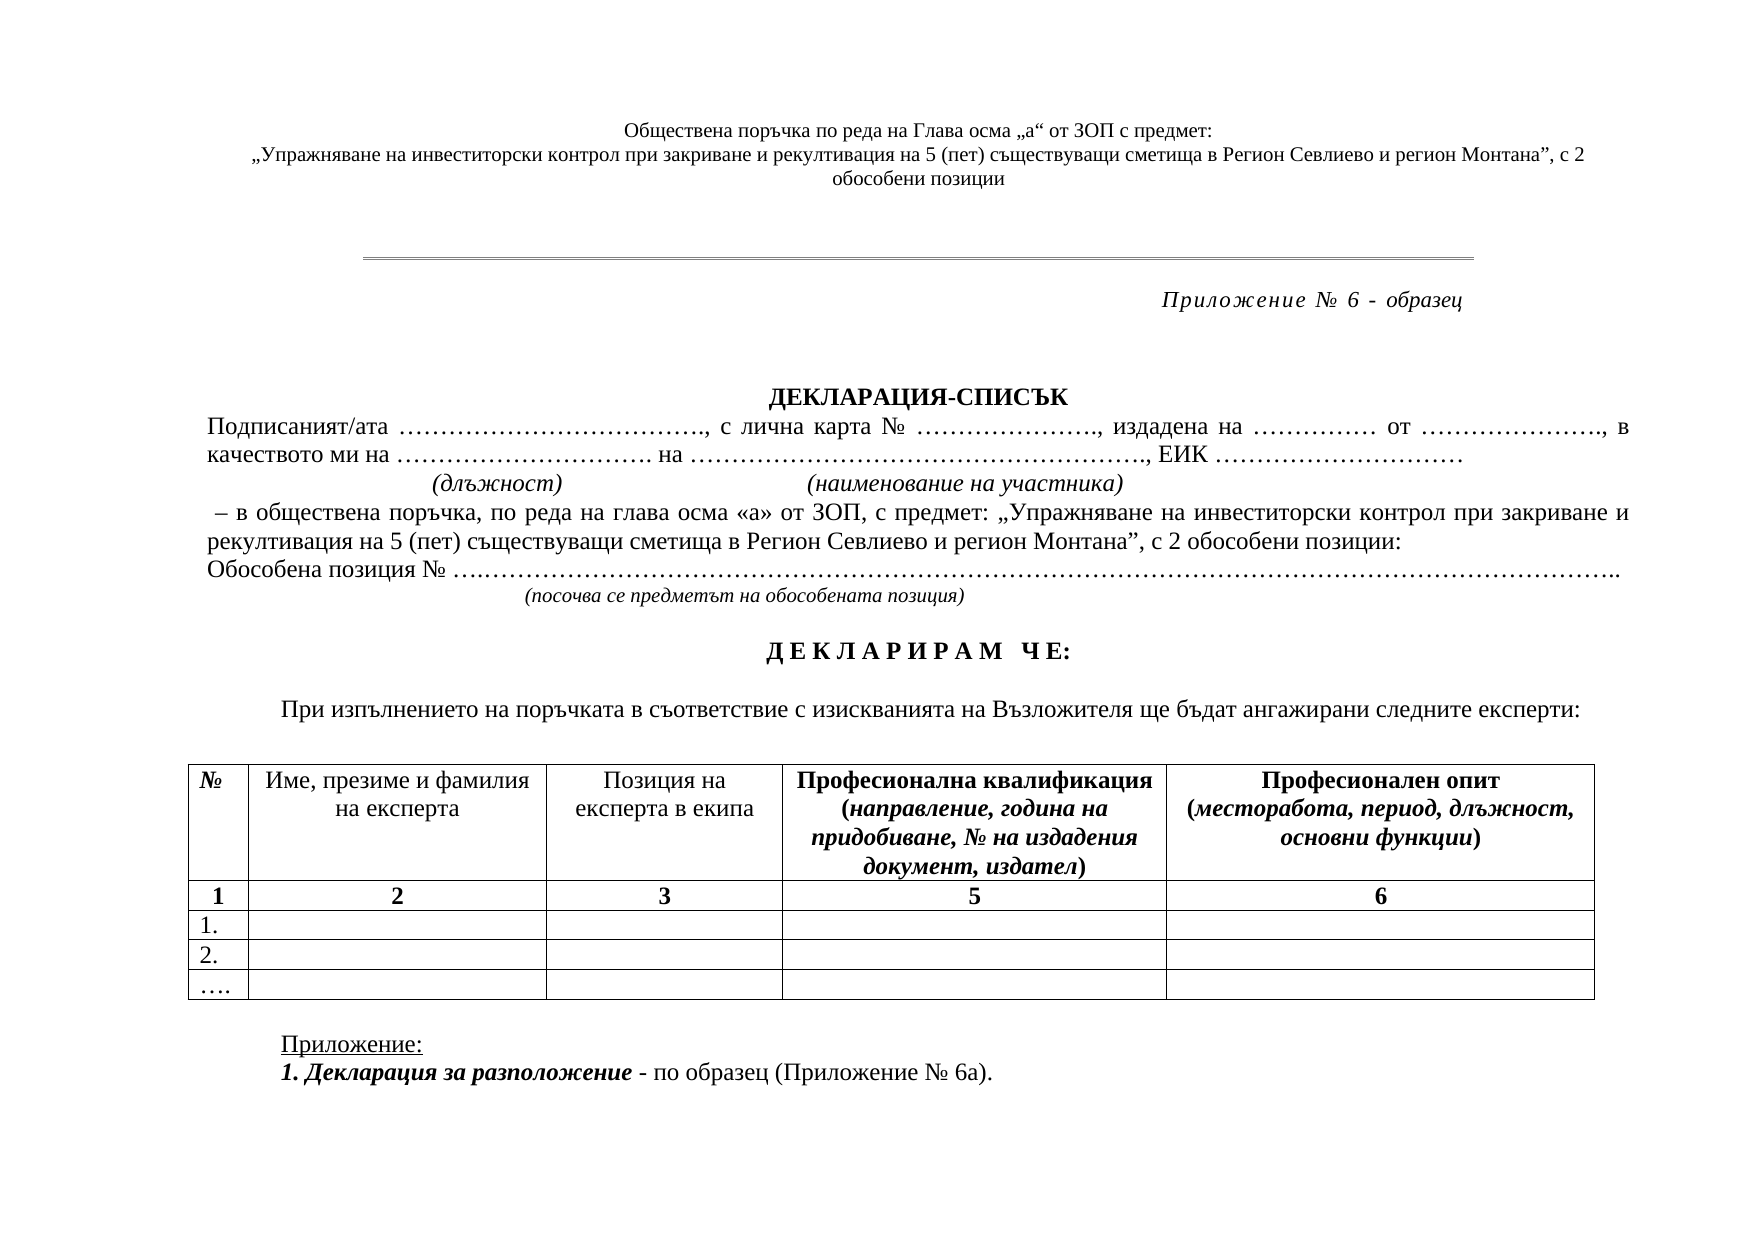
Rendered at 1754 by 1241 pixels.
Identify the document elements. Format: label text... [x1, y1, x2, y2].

table_cell 2 [249, 881, 546, 909]
table_cell 6 [1167, 881, 1594, 909]
table_cell [249, 970, 546, 999]
table_cell [783, 911, 1166, 939]
table_cell [249, 911, 546, 939]
table_cell [547, 970, 782, 999]
table_header Професионален опит (месторабота, период, длъжност, основни функции) [1167, 765, 1594, 880]
table_cell 1 [189, 881, 248, 909]
text 1. Декларация за разположение - по образец (Приложение № 6а). [207, 1057, 1630, 1086]
table_cell Приложение № 6 - образец [363, 260, 1474, 312]
table_cell 5 [783, 881, 1166, 909]
table_cell [783, 970, 1166, 999]
table_header Професионална квалификация (направление, година на придобиване, № на издадения документ, издател) [783, 765, 1166, 880]
table_header [363, 92, 602, 257]
text (длъжност) (наименование на участника) [207, 468, 1630, 497]
table_cell [249, 940, 546, 969]
text Обособена позиция № ….……………………………………………………………………………………………………………………….. [207, 554, 1630, 583]
table_cell 2. [189, 940, 248, 969]
text (посочва се предметът на обособената позиция) [207, 583, 1630, 607]
table_header [602, 92, 1208, 257]
table_cell [1167, 940, 1594, 969]
table_header [1208, 92, 1474, 257]
table_cell [547, 940, 782, 969]
text – в обществена поръчка, по реда на глава осма «а» от ЗОП, с предмет: „Упражняване на инвеститорски контрол при закриване и рекултивация на 5 (пет) съществуващи сметища в Регион Севлиево и регион Монтана”, с 2 обособени позиции: [207, 497, 1630, 554]
table_cell 1. [189, 911, 248, 939]
text Подписаният/ата ………………………………., с лична карта № …………………., издадена на …………… от …………………., в качеството ми на …………………………. на ………………………………………………., ЕИК ………………………… [207, 411, 1630, 468]
table_cell …. [189, 970, 248, 999]
table_header Име, презиме и фамилия на експерта [249, 765, 546, 880]
text Приложение: [207, 1029, 1630, 1057]
text При изпълнението на поръчката в съответствие с изискванията на Възложителя ще бъдат ангажирани следните експерти: [207, 694, 1630, 722]
table_cell [1167, 911, 1594, 939]
table_header № [189, 765, 248, 880]
table_cell [547, 911, 782, 939]
table_header Позиция на експерта в екипа [547, 765, 782, 880]
table_cell 3 [547, 881, 782, 909]
text ДЕКЛАРАЦИЯ-СПИСЪК [207, 382, 1630, 411]
text Д Е К Л А Р И Р А М Ч Е: [207, 636, 1630, 665]
table_cell [783, 940, 1166, 969]
table_cell [1167, 970, 1594, 999]
